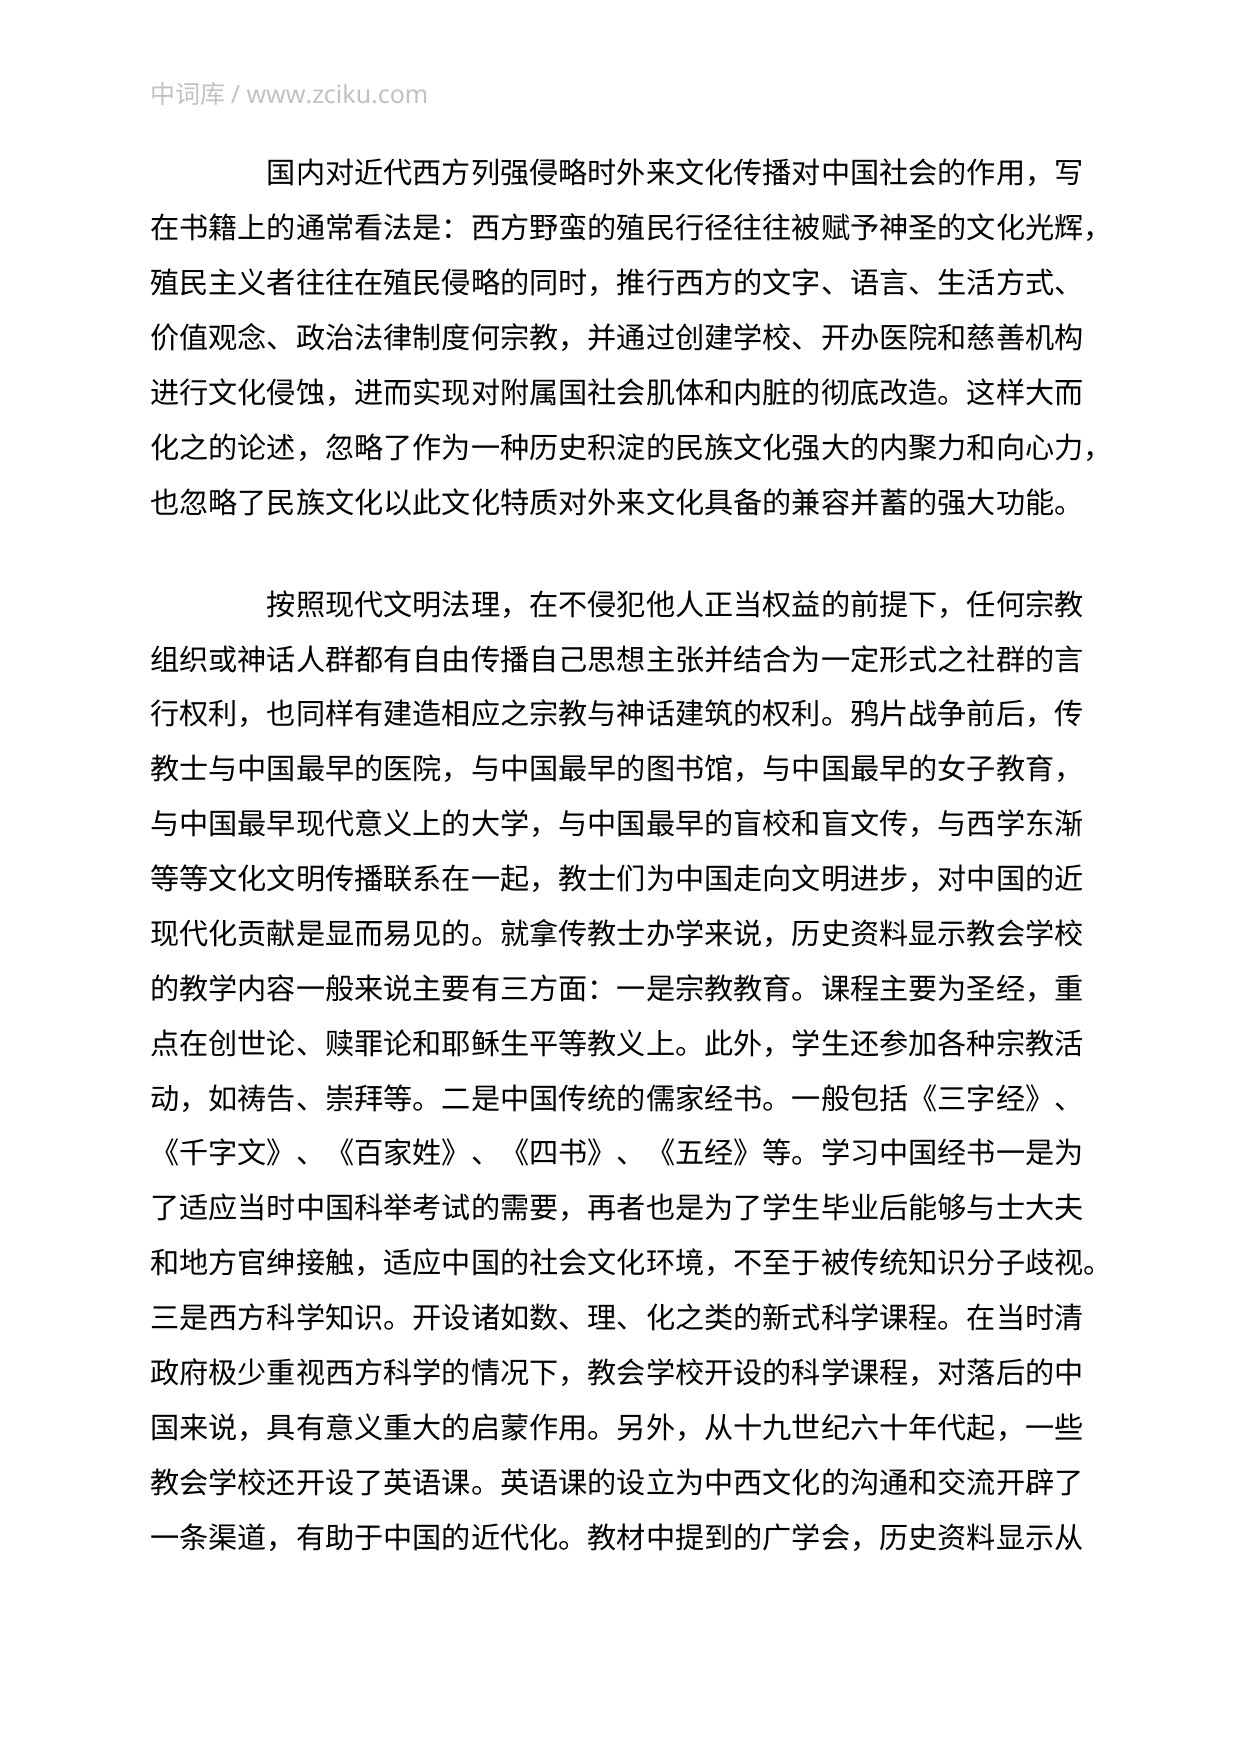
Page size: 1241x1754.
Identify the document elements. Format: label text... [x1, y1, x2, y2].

text 国内对近代西方列强侵略时外来文化传播对中国社会的作用，写在书籍上的通常看法是：西方野蛮的殖民行径往往被赋予神圣的文化光辉，殖民主义者往往在殖民侵略的同时，推行西方的文字、语言、生活方式、价值观念、政治法律制度何宗教，并通过创建学校、开办医院和慈善机构进行文化侵蚀，进而实现对附属国社会肌体和内脏的彻底改造。这样大而化之的论述，忽略了作为一种历史积淀的民族文化强大的内聚力和向心力，也忽略了民族文化以此文化特质对外来文化具备的兼容并蓄的强大功能。 [150, 150, 1090, 522]
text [150, 581, 1090, 1557]
